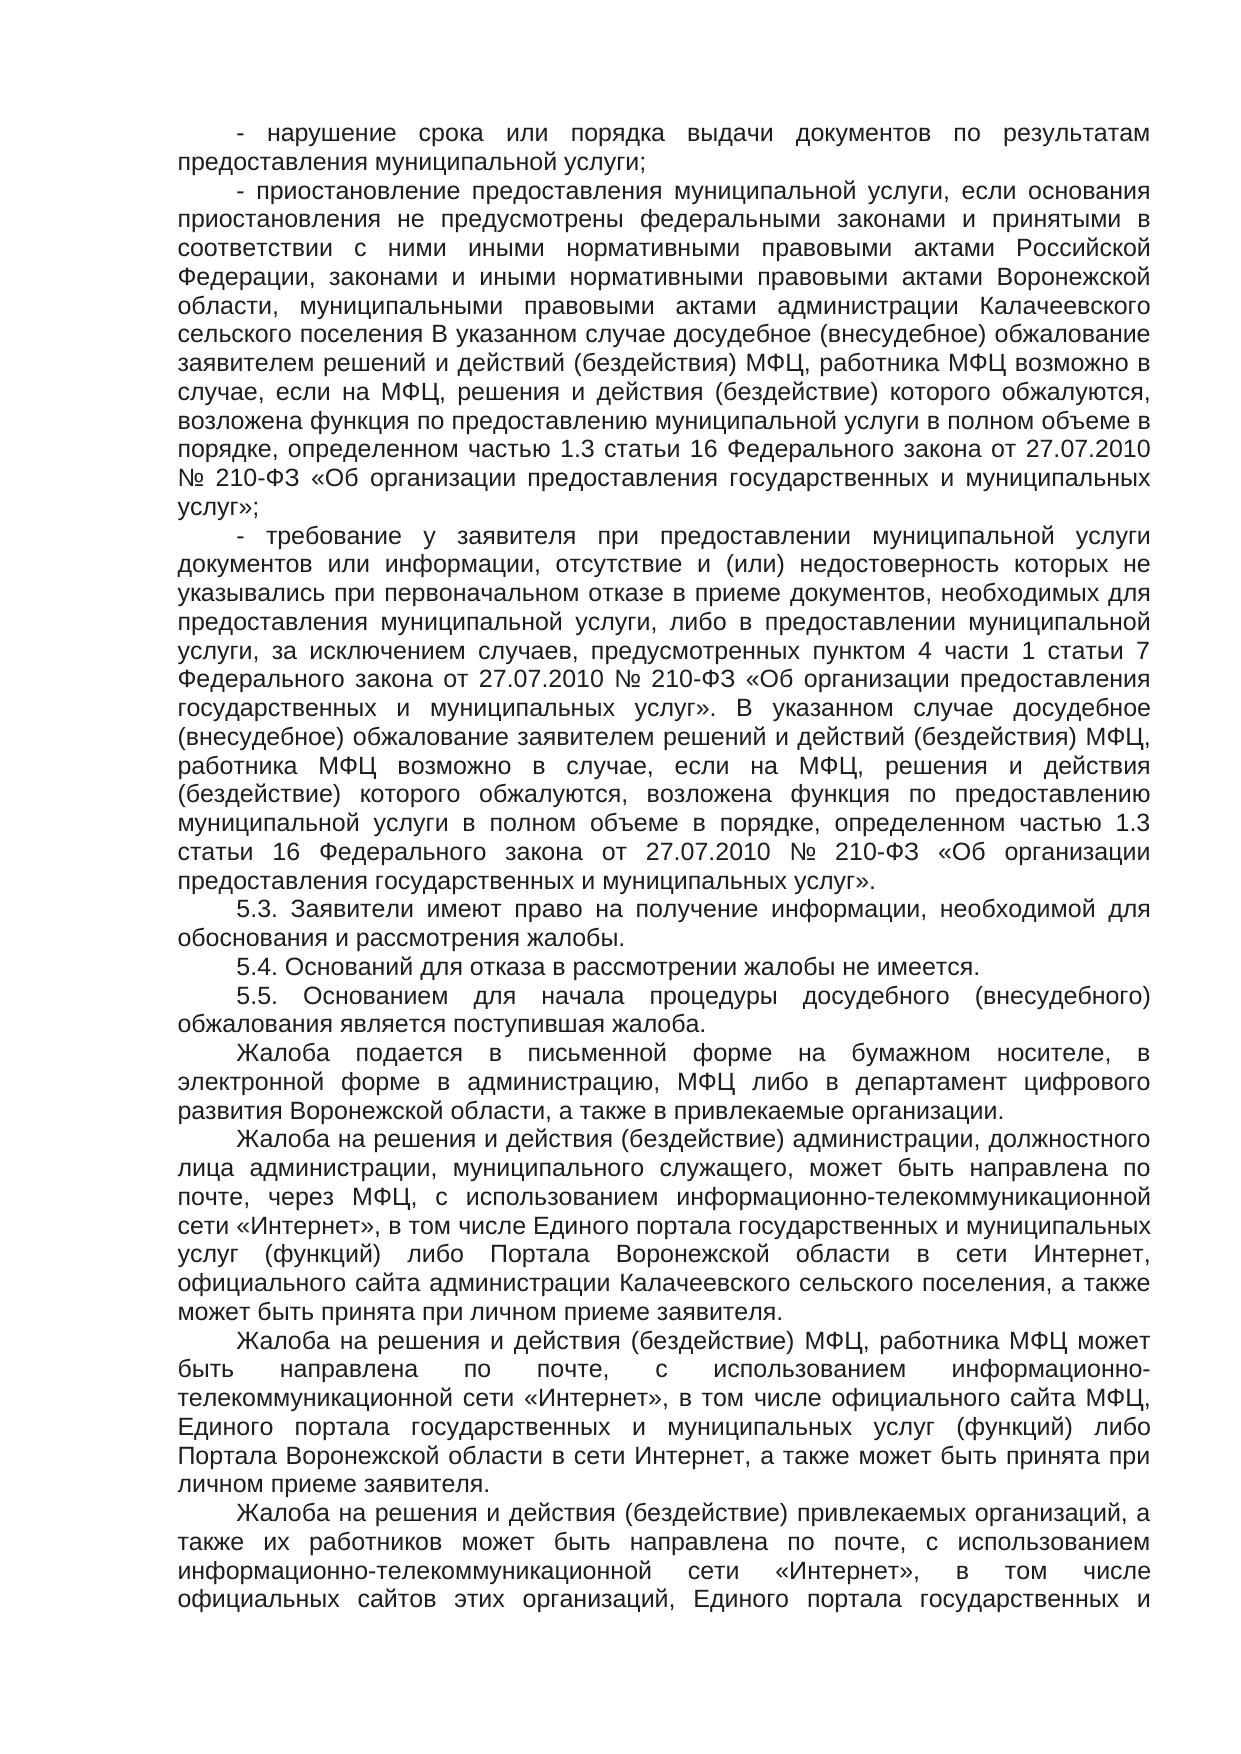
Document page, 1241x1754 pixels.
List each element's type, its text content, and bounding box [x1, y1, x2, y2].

text - требование у заявителя при предоставлении муниципальной услуги документов или информации, отсутствие и (или) недостоверность которых не указывались при первоначальном отказе в приеме документов, необходимых для предоставления муниципальной услуги, либо в предоставлении муниципальной услуги, за исключением случаев, предусмотренных пунктом 4 части 1 статьи 7 Федерального закона от 27.07.2010 № 210-ФЗ «Об организации предоставления государственных и муниципальных услуг». В указанном случае досудебное (внесудебное) обжалование заявителем решений и действий (бездействия) МФЦ, работника МФЦ возможно в случае, если на МФЦ, решения и действия (бездействие) которого обжалуются, возложена функция по предоставлению муниципальной услуги в полном объеме в порядке, определенном частью 1.3 статьи 16 Федерального закона от 27.07.2010 № 210-ФЗ «Об организации предоставления государственных и муниципальных услуг». [177, 521, 1152, 894]
text - нарушение срока или порядка выдачи документов по результатам предоставления муниципальной услуги; [177, 118, 1152, 176]
text 5.4. Оснований для отказа в рассмотрении жалобы не имеется. [177, 952, 1152, 981]
text Жалоба подается в письменной форме на бумажном носителе, в электронной форме в администрацию, МФЦ либо в департамент цифрового развития Воронежской области, а также в привлекаемые организации. [177, 1038, 1152, 1124]
text Жалоба на решения и действия (бездействие) МФЦ, работника МФЦ может быть направлена по почте, с использованием информационно-телекоммуникационной сети «Интернет», в том числе официального сайта МФЦ, Единого портала государственных и муниципальных услуг (функций) либо Портала Воронежской области в сети Интернет, а также может быть принята при личном приеме заявителя. [177, 1326, 1152, 1498]
text Жалоба на решения и действия (бездействие) администрации, должностного лица администрации, муниципального служащего, может быть направлена по почте, через МФЦ, с использованием информационно-телекоммуникационной сети «Интернет», в том числе Единого портала государственных и муниципальных услуг (функций) либо Портала Воронежской области в сети Интернет, официального сайта администрации Калачеевского сельского поселения, а также может быть принята при личном приеме заявителя. [177, 1124, 1152, 1326]
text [177, 1498, 1152, 1613]
text 5.5. Основанием для начала процедуры досудебного (внесудебного) обжалования является поступившая жалоба. [177, 981, 1152, 1038]
text - приостановление предоставления муниципальной услуги, если основания приостановления не предусмотрены федеральными законами и принятыми в соответствии с ними иными нормативными правовыми актами Российской Федерации, законами и иными нормативными правовыми актами Воронежской области, муниципальными правовыми актами администрации Калачеевского сельского поселения В указанном случае досудебное (внесудебное) обжалование заявителем решений и действий (бездействия) МФЦ, работника МФЦ возможно в случае, если на МФЦ, решения и действия (бездействие) которого обжалуются, возложена функция по предоставлению муниципальной услуги в полном объеме в порядке, определенном частью 1.3 статьи 16 Федерального закона от 27.07.2010 № 210-ФЗ «Об организации предоставления государственных и муниципальных услуг»; [177, 176, 1152, 521]
text 5.3. Заявители имеют право на получение информации, необходимой для обоснования и рассмотрения жалобы. [177, 894, 1152, 952]
